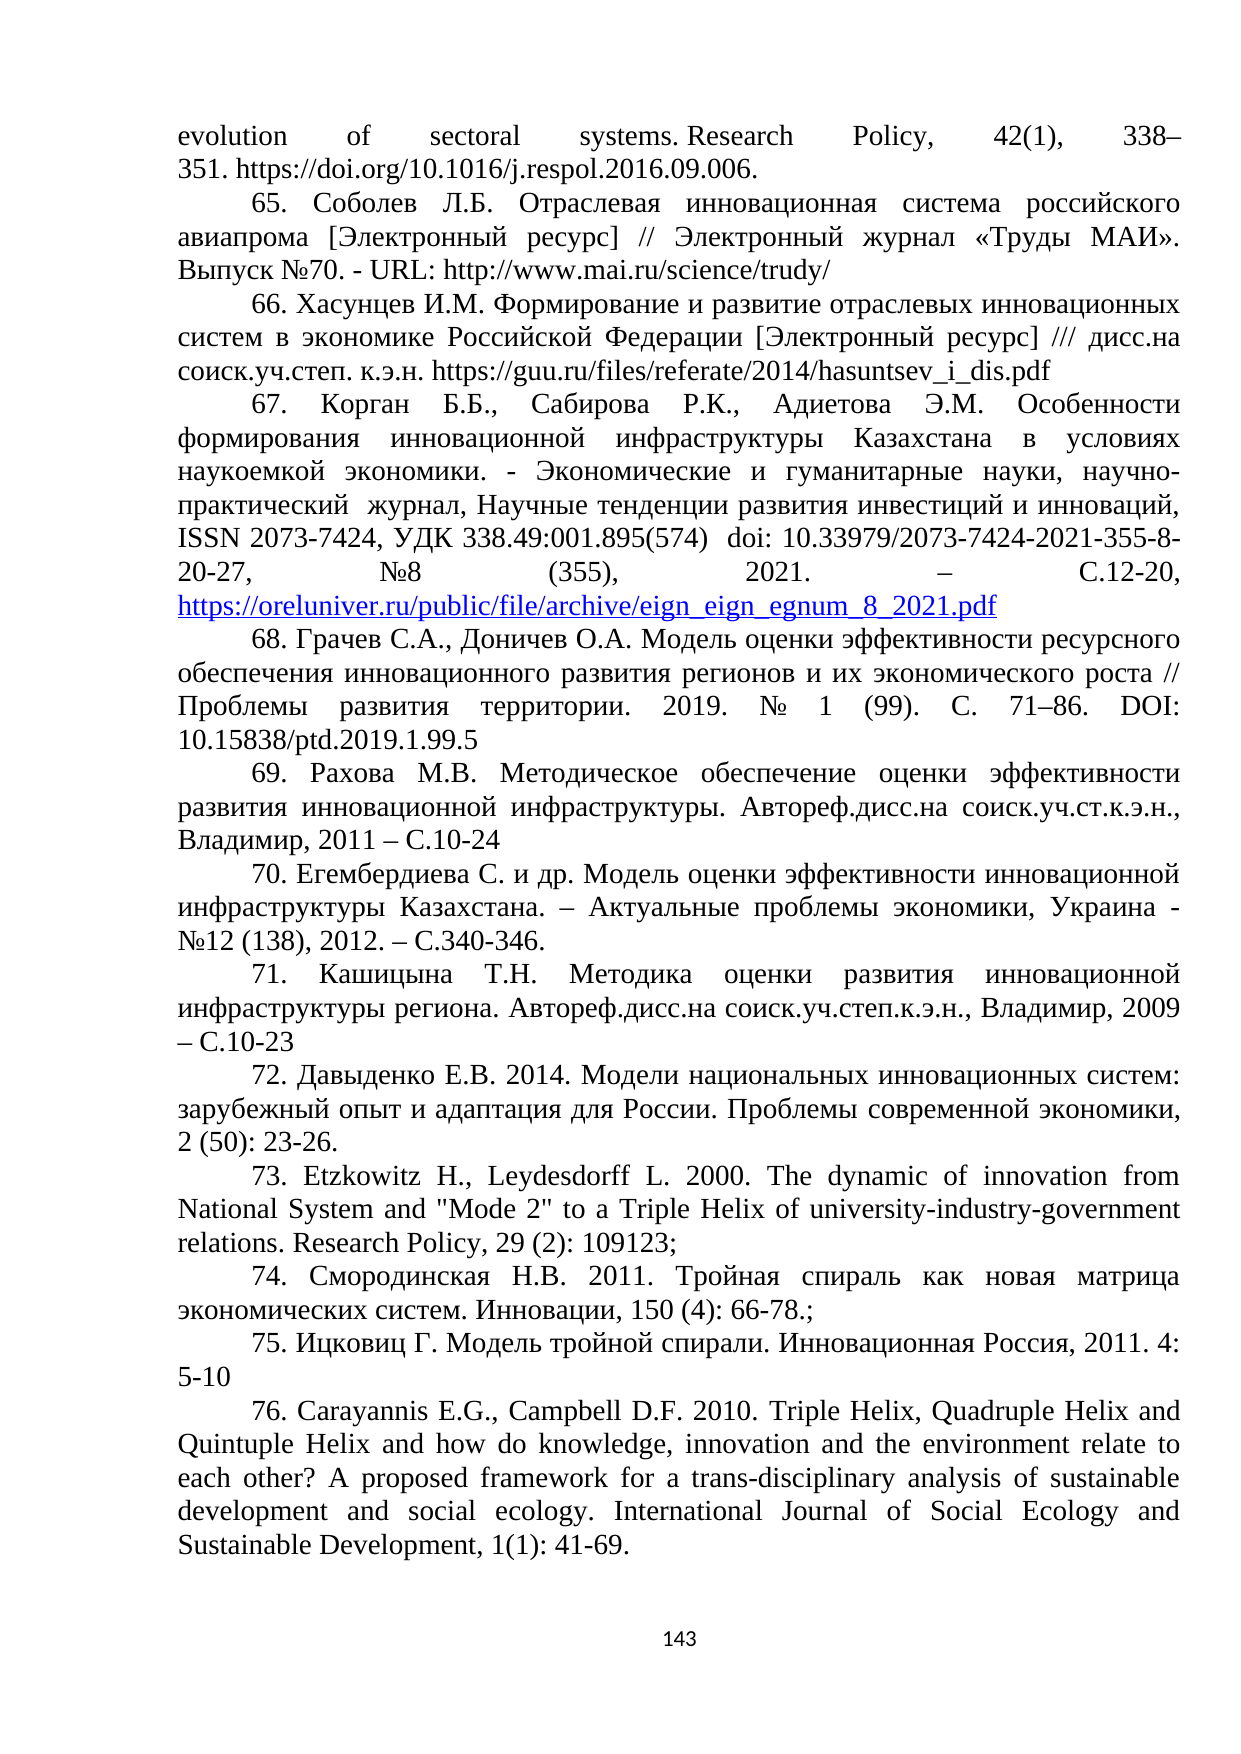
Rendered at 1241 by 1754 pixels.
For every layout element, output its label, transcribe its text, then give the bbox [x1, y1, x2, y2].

text 71. Кашицына Т.Н. Методика оценки развития инновационной инфраструктуры региона. Автореф.дисс.на соиск.уч.степ.к.э.н., Владимир, 2009 – С.10-23 [177, 957, 1181, 1057]
text 67. Корган Б.Б., Сабирова Р.К., Адиетова Э.М. Особенности формирования инновационной инфраструктуры Казахстана в условиях наукоемкой экономики. - Экономические и гуманитарные науки, научно-практический журнал, Научные тенденции развития инвестиций и инноваций, ISSN 2073-7424, УДК 338.49:001.895(574) doi: 10.33979/2073-7424-2021-355-8-20-27, №8 (355), 2021. – С.12-20, https://oreluniver.ru/public/file/archive/eign_eign_egnum_8_2021.pdf [177, 386, 1181, 621]
text 69. Рахова М.В. Методическое обеспечение оценки эффективности развития инновационной инфраструктуры. Автореф.дисс.на соиск.уч.ст.к.э.н., Владимир, 2011 – С.10-24 [177, 755, 1181, 856]
text 73. Etzkowitz H., Leydesdorff L. 2000. The dynamic of innovation from National System and "Mode 2" to a Triple Helix of university-industry-government relations. Research Policy, 29 (2): 109123; [177, 1158, 1181, 1258]
text 72. Давыденко Е.В. 2014. Модели национальных инновационных систем: зарубежный опыт и адаптация для России. Проблемы современной экономики, 2 (50): 23-26. [177, 1057, 1181, 1158]
text 65. Соболев Л.Б. Отраслевая инновационная система российского авиапрома [Электронный ресурс] // Электронный журнал «Труды МАИ». Выпуск №70. - URL: http://www.mai.ru/science/trudy/ [177, 185, 1181, 286]
text 75. Ицковиц Г. Модель тройной спирали. Инновационная Россия, 2011. 4: 5-10 [177, 1326, 1181, 1393]
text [177, 118, 1181, 185]
text 66. Хасунцев И.М. Формирование и развитие отраслевых инновационных систем в экономике Российской Федерации [Электронный ресурс] /// дисс.на соиск.уч.степ. к.э.н. https://guu.ru/files/referate/2014/hasuntsev_i_dis.pdf [177, 286, 1181, 386]
text 70. Егембердиева С. и др. Модель оценки эффективности инновационной инфраструктуры Казахстана. – Актуальные проблемы экономики, Украина - №12 (138), 2012. – С.340-346. [177, 856, 1181, 957]
text 76. Carayannis E.G., Campbell D.F. 2010. Triple Helix, Quadruple Helix and Quintuple Helix and how do knowledge, innovation and the environment relate to each other? A proposed framework for a trans-disciplinary analysis of sustainable development and social ecology. International Journal of Social Ecology and Sustainable Development, 1(1): 41-69. [177, 1393, 1181, 1560]
text 68. Грачев С.А., Доничев О.А. Модель оценки эффективности ресурсного обеспечения инновационного развития регионов и их экономического роста // Проблемы развития территории. 2019. № 1 (99). С. 71–86. DOI: 10.15838/ptd.2019.1.99.5 [177, 621, 1181, 755]
text 74. Смородинская Н.В. 2011. Тройная спираль как новая матрица экономических систем. Инновации, 150 (4): 66-78.; [177, 1258, 1181, 1326]
